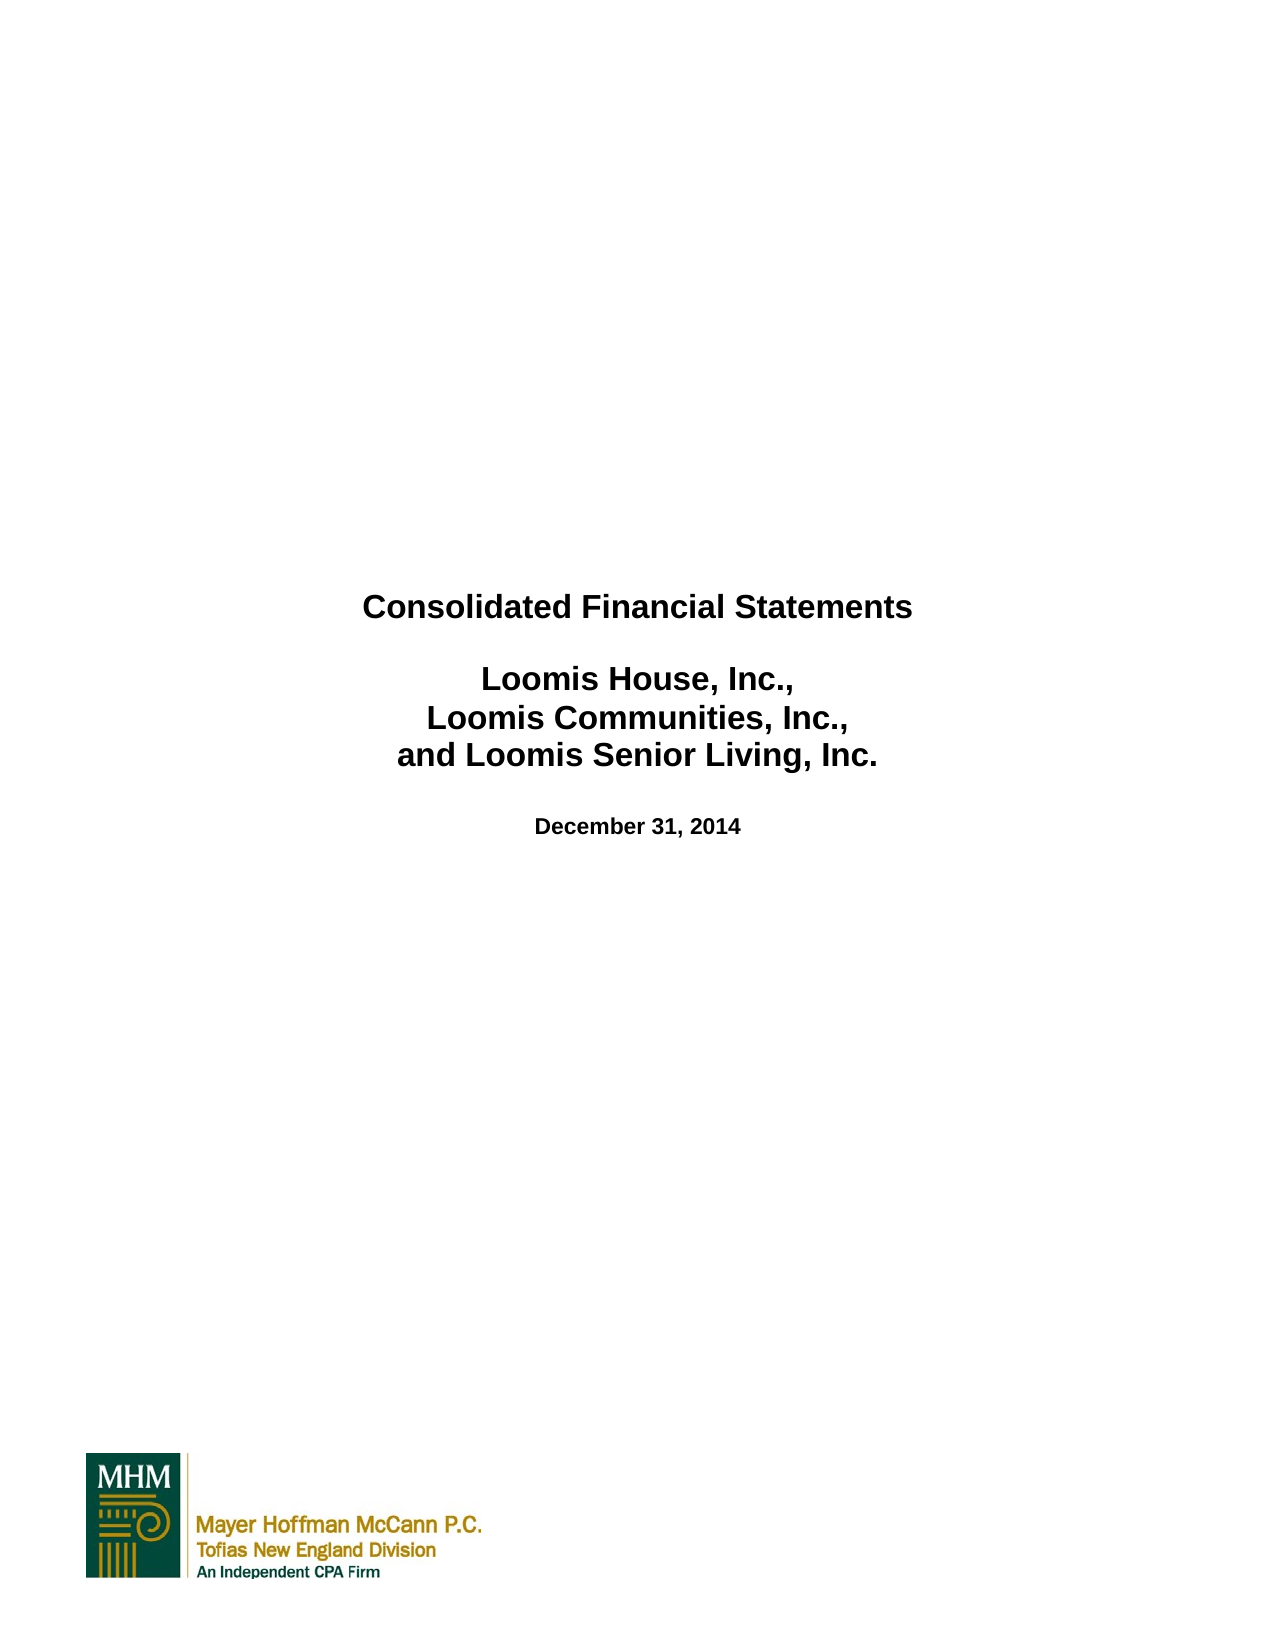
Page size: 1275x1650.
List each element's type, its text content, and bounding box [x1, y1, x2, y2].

subtitle December 31, 2014 [179, 813, 1096, 839]
picture [86, 1453, 481, 1579]
text Consolidated Financial Statements [179, 587, 1096, 626]
text and Loomis Senior Living, Inc. [179, 736, 1096, 774]
text Loomis House, Inc., Loomis Communities, Inc., [425, 659, 849, 736]
